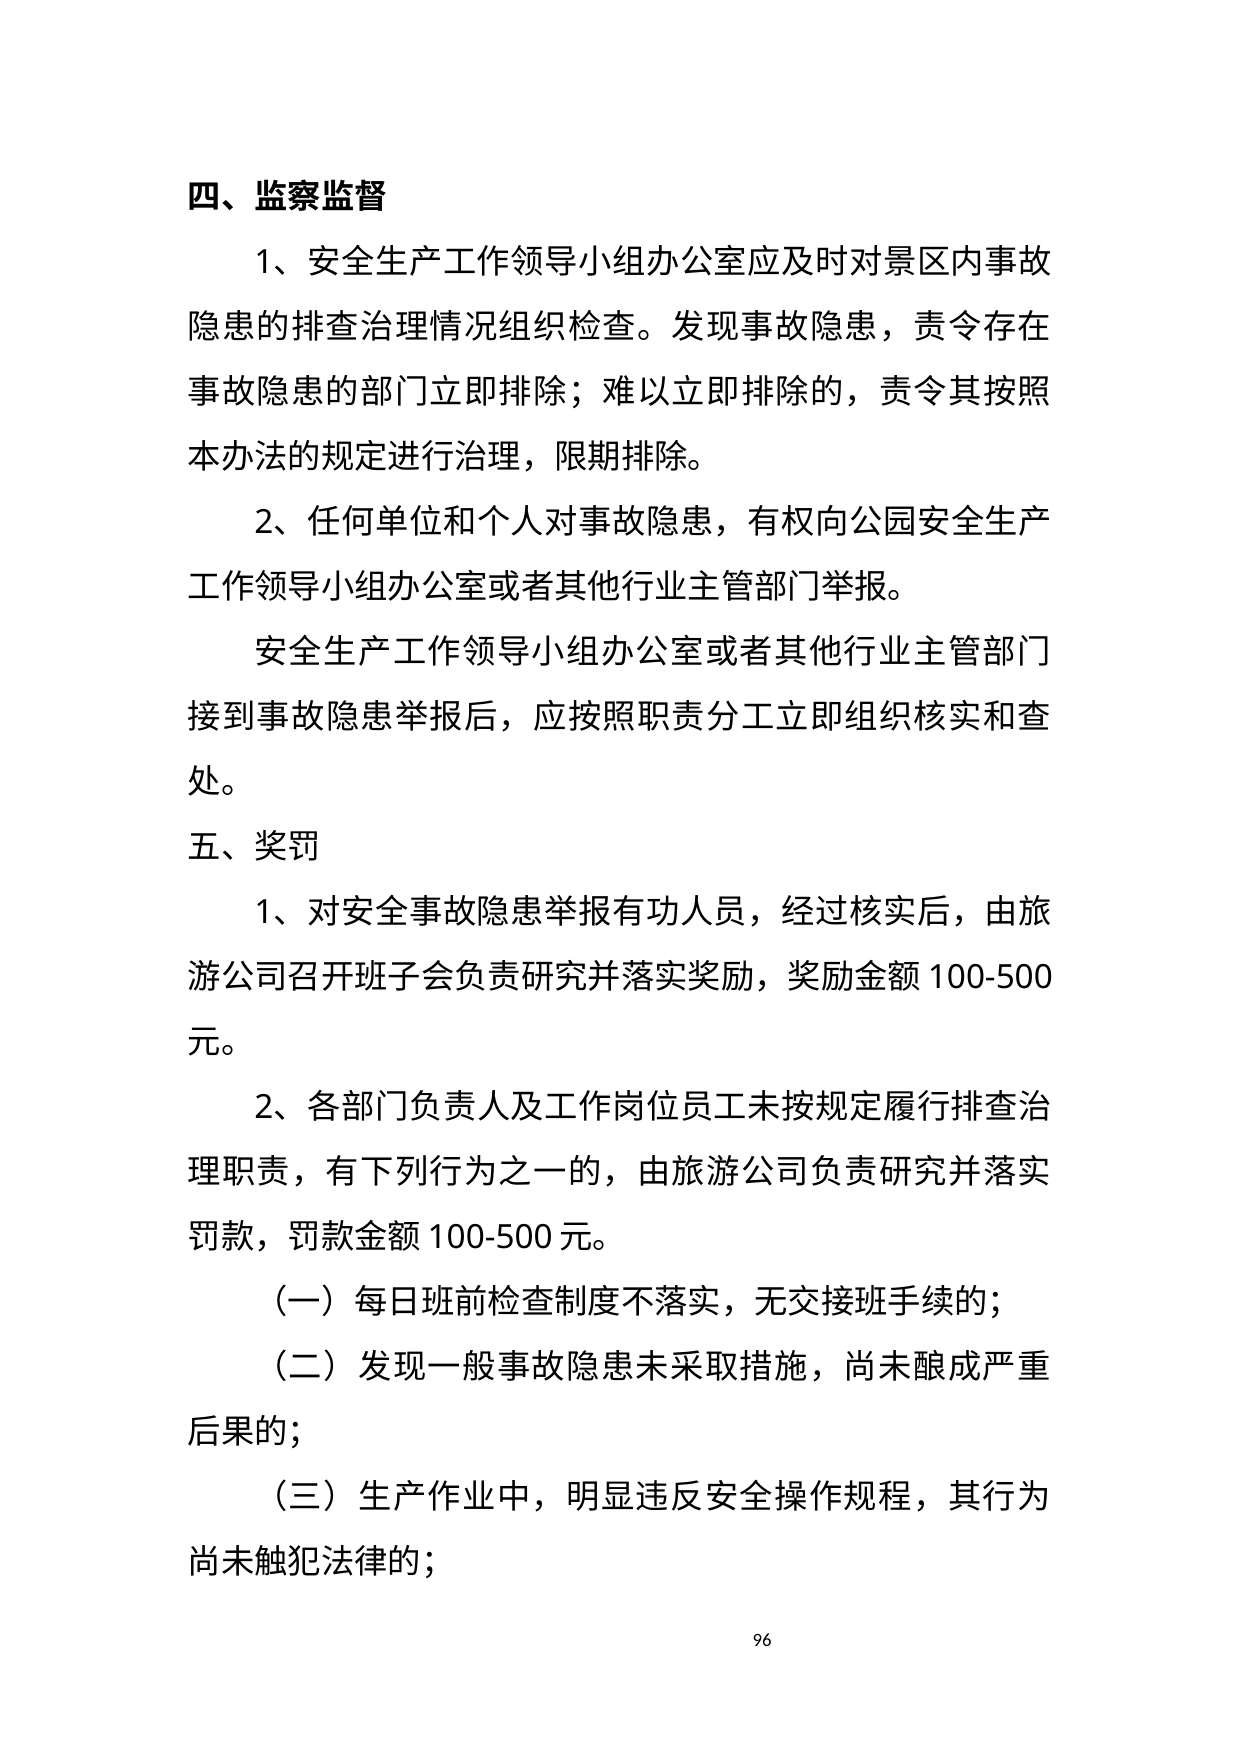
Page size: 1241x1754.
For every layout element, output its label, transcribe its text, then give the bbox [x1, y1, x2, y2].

text （二）发现一般事故隐患未采取措施，尚未酿成严重后果的； [187, 1332, 1053, 1462]
text 四、监察监督 [187, 162, 1053, 227]
text （三）生产作业中，明显违反安全操作规程，其行为尚未触犯法律的； [187, 1462, 1053, 1592]
text 2、任何单位和个人对事故隐患，有权向公园安全生产工作领导小组办公室或者其他行业主管部门举报。 [187, 487, 1053, 617]
text 1、安全生产工作领导小组办公室应及时对景区内事故隐患的排查治理情况组织检查。发现事故隐患，责令存在事故隐患的部门立即排除；难以立即排除的，责令其按照本办法的规定进行治理，限期排除。 [187, 227, 1053, 487]
text 1、对安全事故隐患举报有功人员，经过核实后，由旅游公司召开班子会负责研究并落实奖励，奖励金额100-500元。 [187, 877, 1053, 1072]
text 2、各部门负责人及工作岗位员工未按规定履行排查治理职责，有下列行为之一的，由旅游公司负责研究并落实罚款，罚款金额100-500元。 [187, 1072, 1053, 1267]
text 安全生产工作领导小组办公室或者其他行业主管部门接到事故隐患举报后，应按照职责分工立即组织核实和查处。 [187, 617, 1053, 812]
text 五、奖罚 [187, 812, 1053, 877]
text （一）每日班前检查制度不落实，无交接班手续的； [187, 1267, 1053, 1332]
